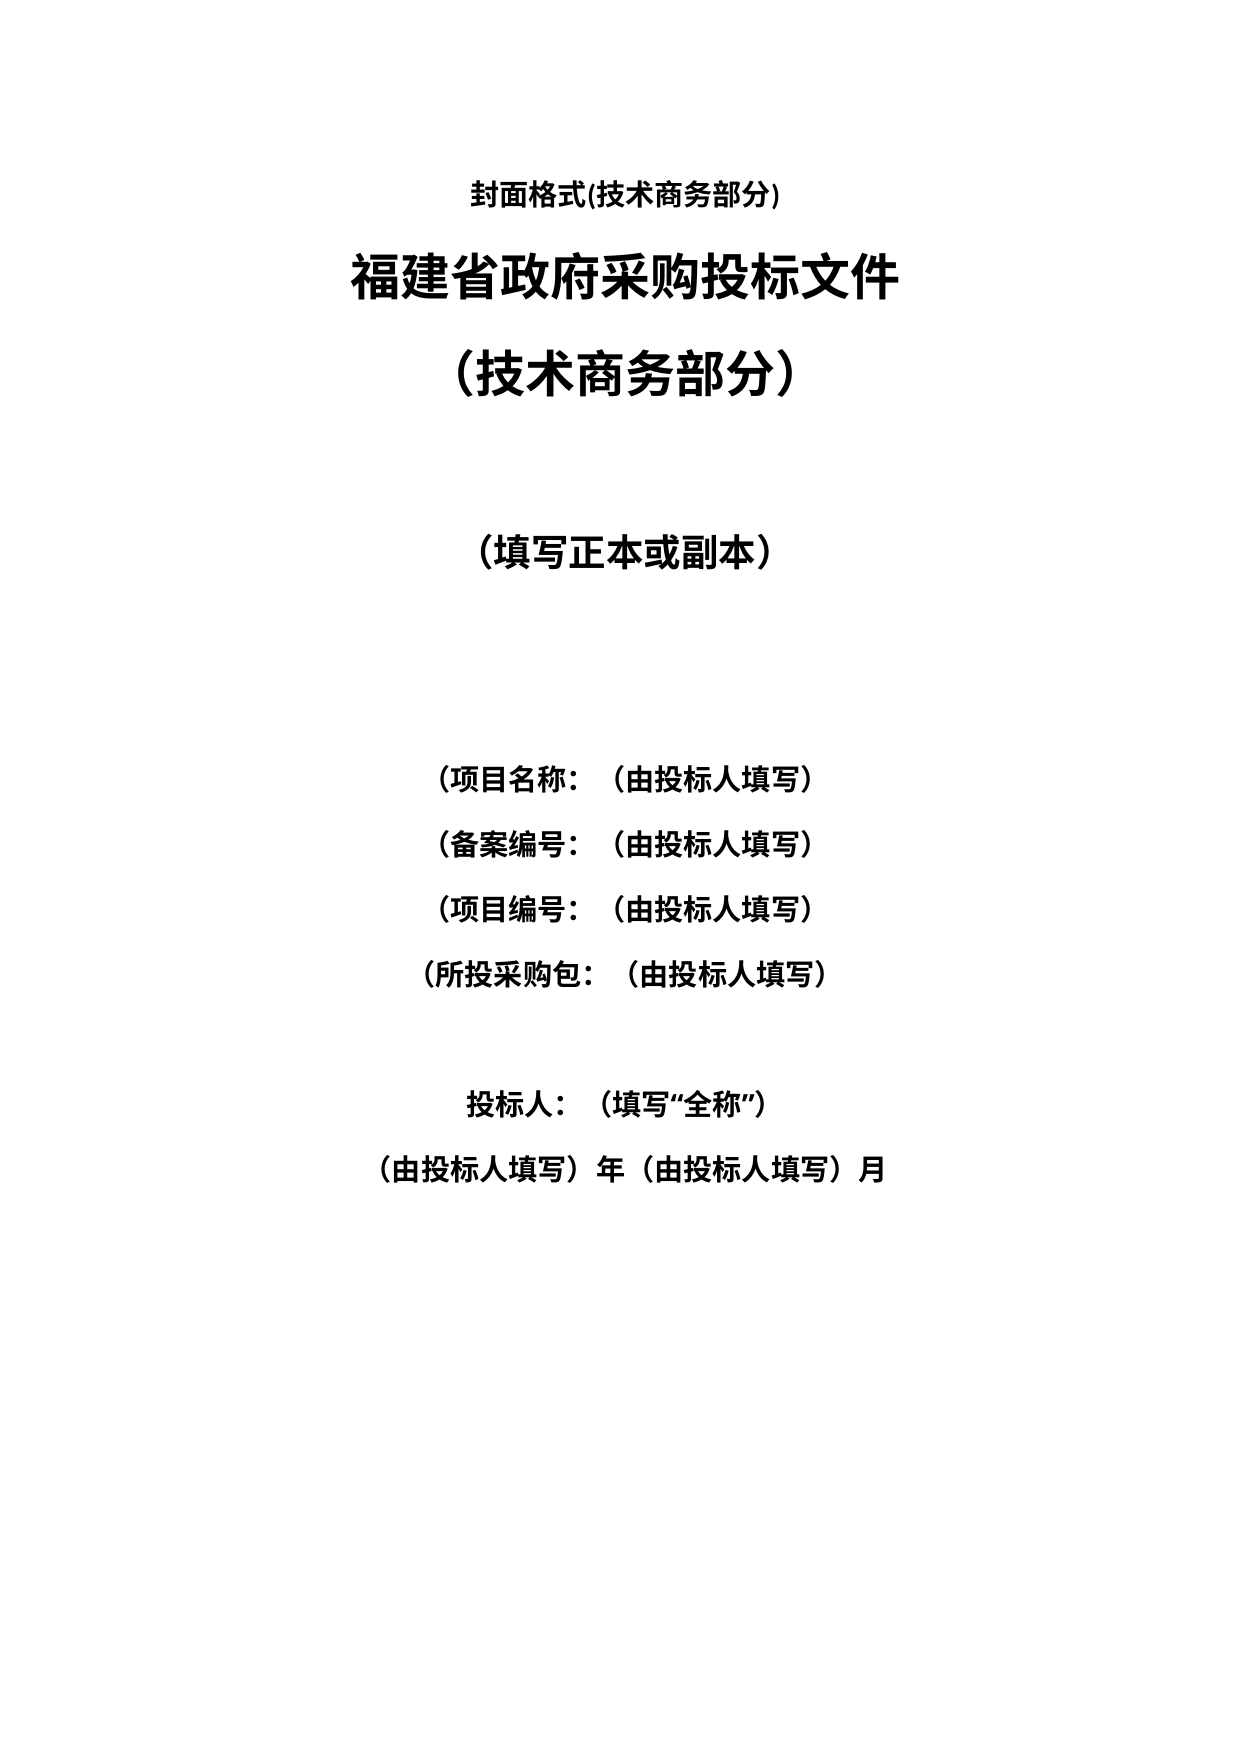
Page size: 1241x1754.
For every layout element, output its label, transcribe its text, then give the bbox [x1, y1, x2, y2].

text 投标人：（填写“全称”） [144, 1072, 1106, 1137]
text （填写正本或副本） [144, 519, 1106, 747]
text 福建省政府采购投标文件 [144, 227, 1106, 324]
text （技术商务部分） [144, 324, 1106, 519]
text （项目名称：（由投标人填写） [144, 747, 1106, 812]
text 封面格式(技术商务部分) [144, 162, 1106, 227]
text （备案编号：（由投标人填写） [144, 812, 1106, 877]
text （所投采购包：（由投标人填写） [144, 942, 1106, 1072]
text （由投标人填写）年（由投标人填写）月 [144, 1137, 1106, 1202]
text （项目编号：（由投标人填写） [144, 877, 1106, 942]
